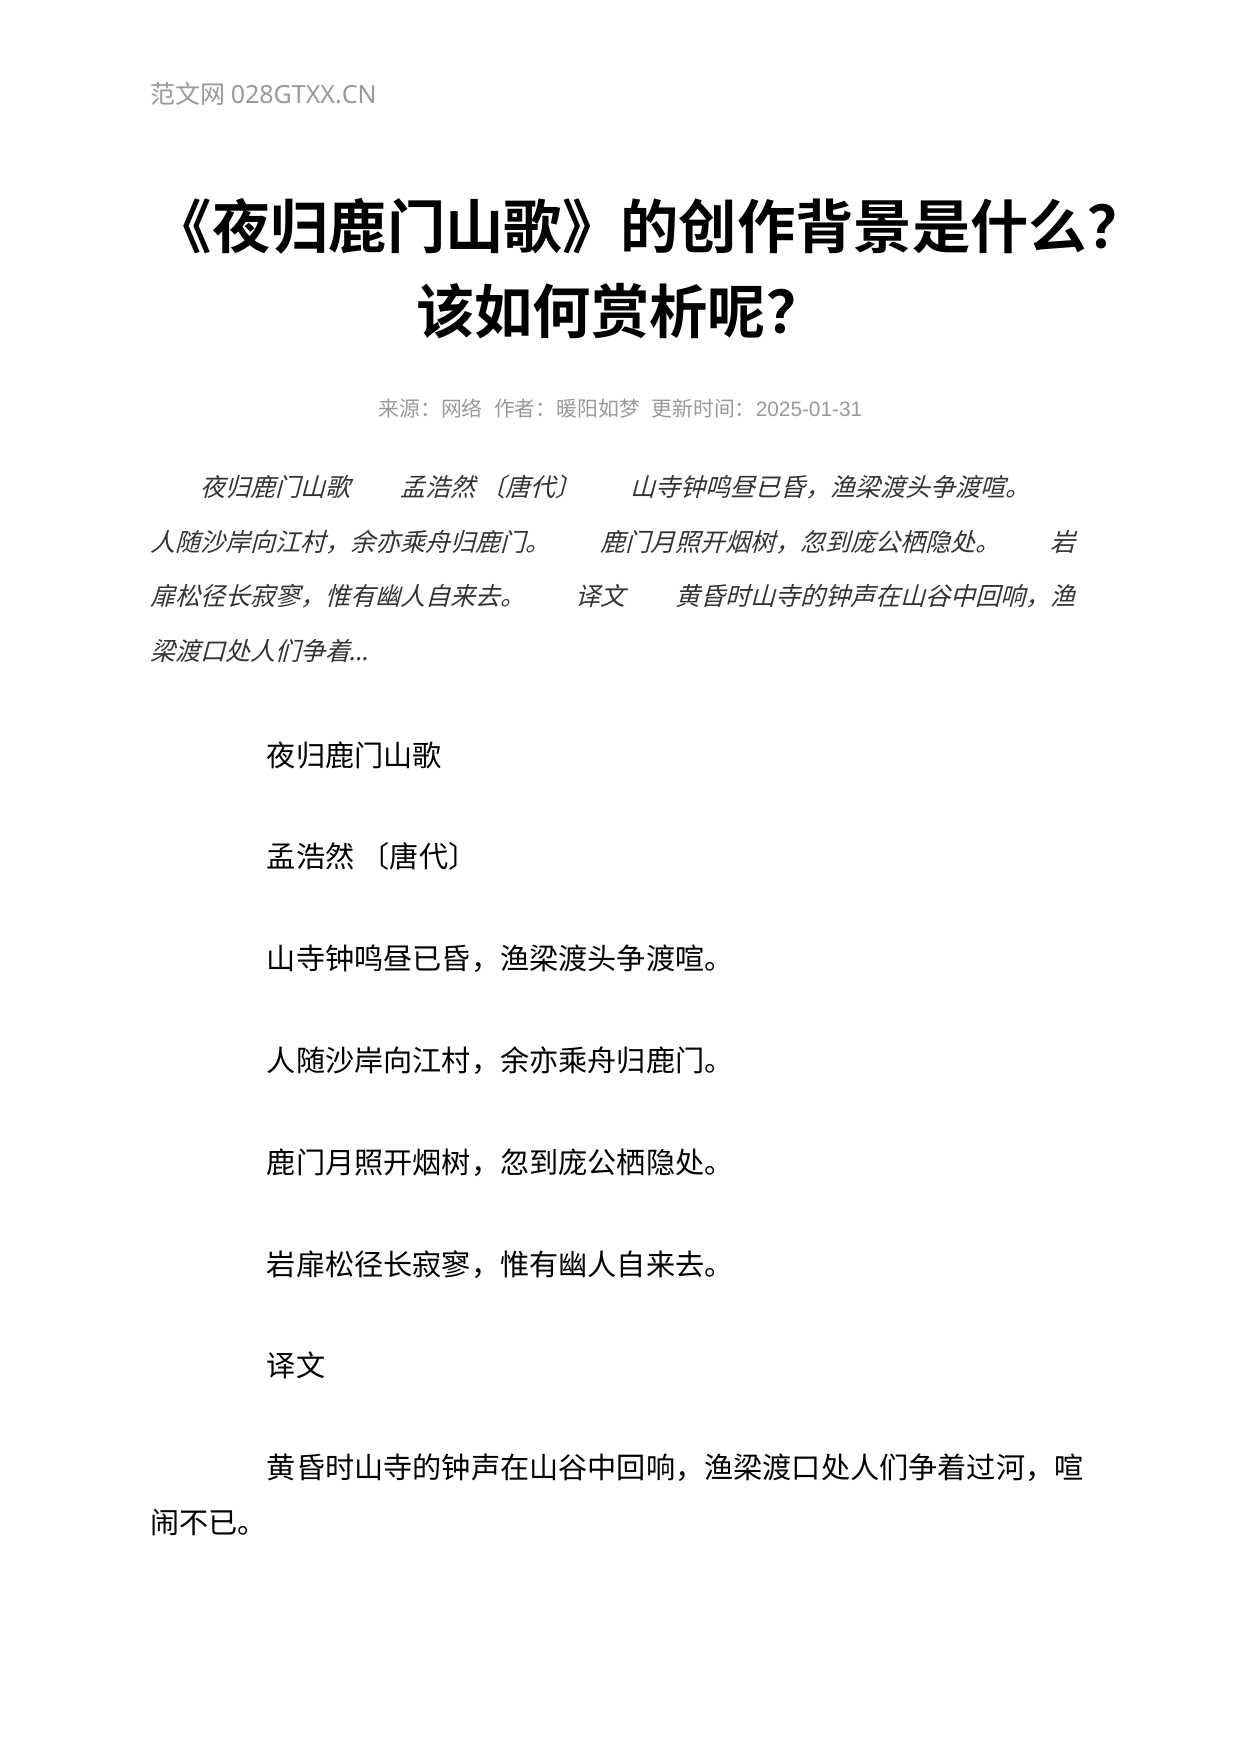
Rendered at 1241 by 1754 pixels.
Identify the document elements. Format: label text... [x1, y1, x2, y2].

text 岩扉松径长寂寥，惟有幽人自来去。 [150, 1241, 1090, 1283]
text 夜归鹿门山歌 孟浩然 〔唐代〕 山寺钟鸣昼已昏，渔梁渡头争渡喧。 人随沙岸向江村，余亦乘舟归鹿门。 鹿门月照开烟树，忽到庞公栖隐处。 岩扉松径长寂寥，惟有幽人自来去。 译文 黄昏时山寺的钟声在山谷中回响，渔梁渡口处人们争着... [150, 468, 1090, 667]
text 黄昏时山寺的钟声在山谷中回响，渔梁渡口处人们争着过河，喧闹不已。 [150, 1445, 1090, 1542]
text 夜归鹿门山歌 [150, 732, 1090, 774]
text 山寺钟鸣昼已昏，渔梁渡头争渡喧。 [150, 936, 1090, 978]
text 鹿门月照开烟树，忽到庞公栖隐处。 [150, 1139, 1090, 1182]
text 孟浩然 〔唐代〕 [150, 834, 1090, 876]
text 译文 [150, 1343, 1090, 1385]
text 人随沙岸向江村，余亦乘舟归鹿门。 [150, 1038, 1090, 1080]
text 来源：网络 作者：暖阳如梦 更新时间：2025-01-31 [150, 397, 1090, 421]
subtitle 《夜归鹿门山歌》的创作背景是什么？该如何赏析呢？ [150, 181, 1090, 350]
